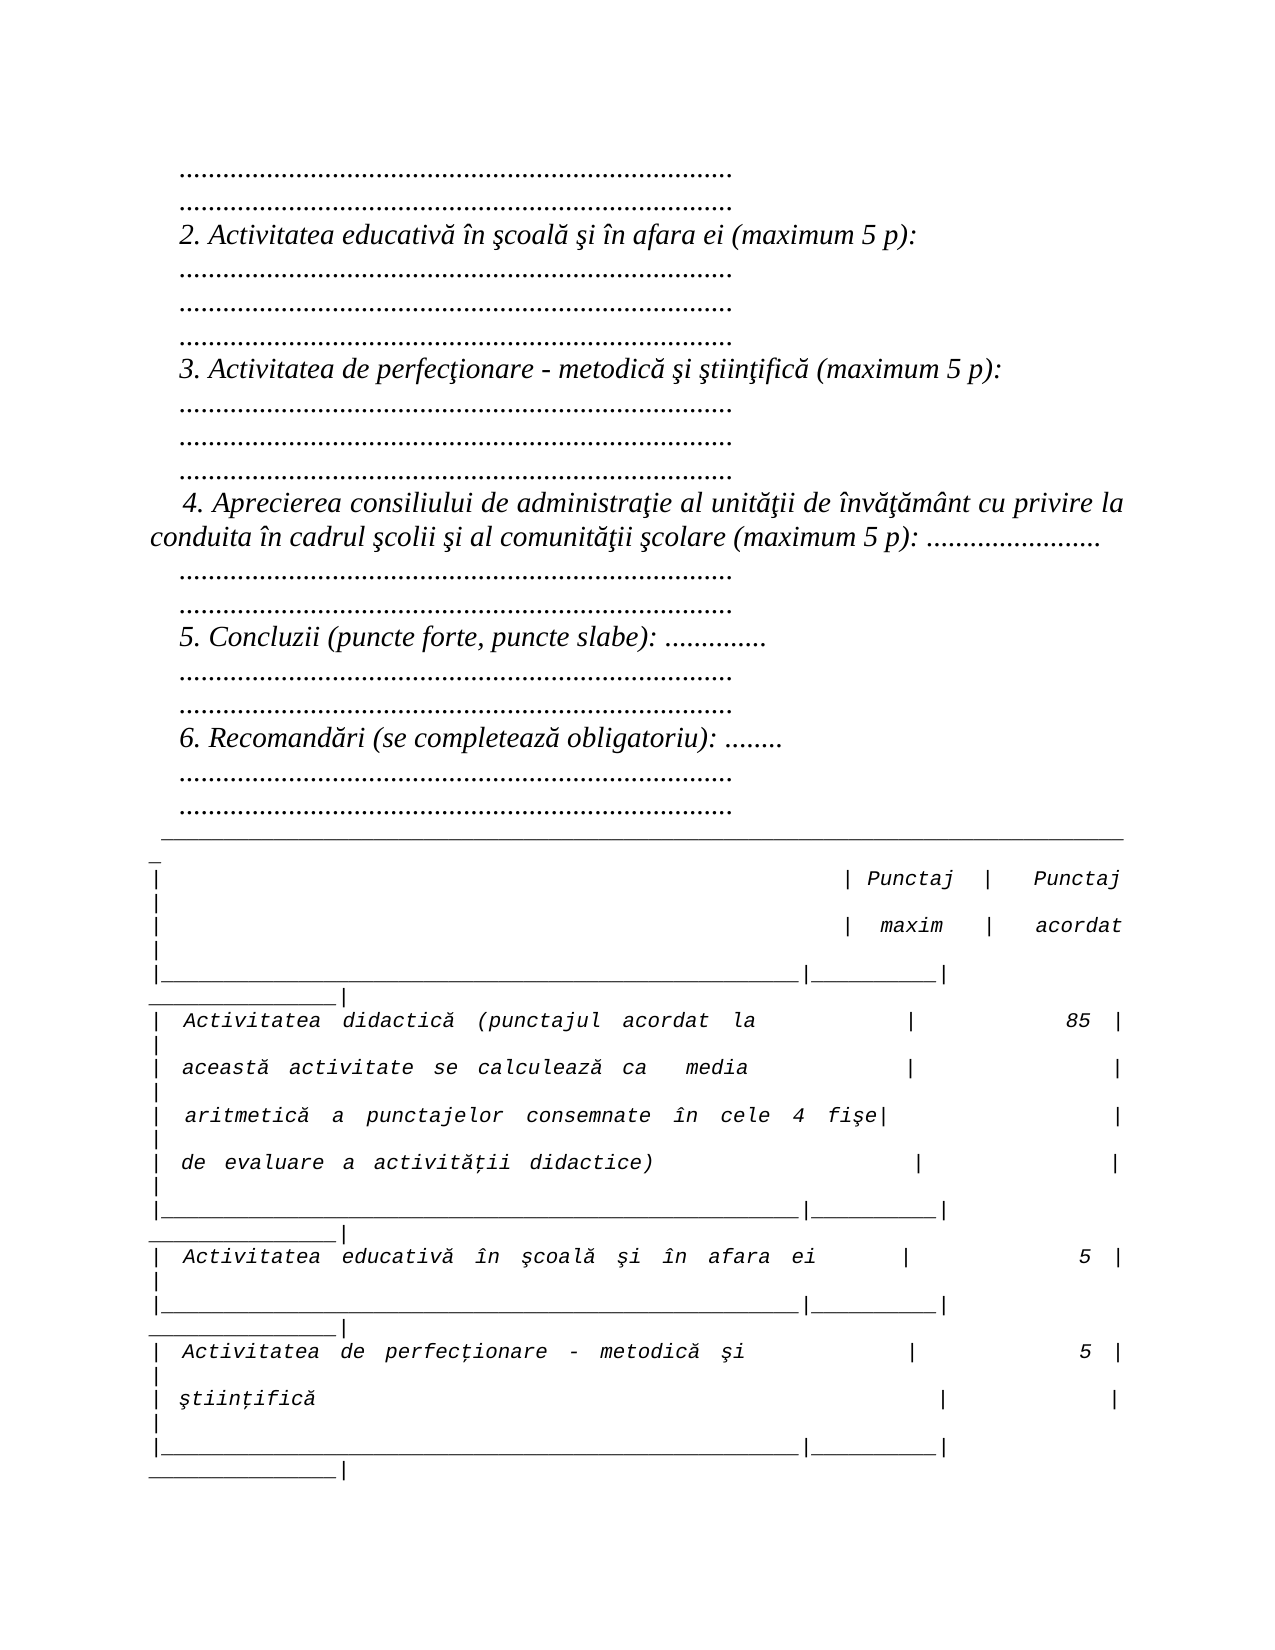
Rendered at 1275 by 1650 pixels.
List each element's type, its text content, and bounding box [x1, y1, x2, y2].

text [150, 183, 1125, 217]
text ............................................................................ [150, 318, 1125, 351]
text | aritmetică a punctajelor consemnate în cele 4 fişe| | | [150, 1104, 1125, 1152]
text ______________________________________________________________________________ [150, 821, 1125, 868]
text ............................................................................ [150, 385, 1125, 418]
text ............................................................................ [150, 754, 1125, 787]
text 2. Activitatea educativă în şcoală şi în afara ei (maximum 5 p): [150, 217, 1125, 251]
text ............................................................................ [150, 687, 1125, 720]
text | ştiinţifică | | | [150, 1388, 1125, 1436]
text |___________________________________________________|__________|_______________| [150, 1436, 1125, 1483]
text ............................................................................ [150, 586, 1125, 619]
text |___________________________________________________|__________|_______________| [150, 963, 1125, 1010]
text 3. Activitatea de perfecţionare - metodică şi ştiinţifică (maximum 5 p): [150, 351, 1125, 385]
text | Activitatea educativă în şcoală şi în afara ei | 5 | | [150, 1246, 1125, 1294]
text ............................................................................ [150, 418, 1125, 452]
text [150, 150, 1125, 183]
text ............................................................................ [150, 452, 1125, 485]
text 6. Recomandări (se completează obligatoriu): ........ [150, 720, 1125, 754]
text |___________________________________________________|__________|_______________| [150, 1199, 1125, 1246]
text 5. Concluzii (puncte forte, puncte slabe): .............. [150, 619, 1125, 653]
text ............................................................................ [150, 787, 1125, 821]
text | | Punctaj | Punctaj | [150, 868, 1125, 915]
text ............................................................................ [150, 251, 1125, 284]
text ............................................................................ [150, 653, 1125, 687]
text | Activitatea didactică (punctajul acordat la | 85 | | [150, 1010, 1125, 1057]
text ............................................................................ [150, 552, 1125, 586]
text | de evaluare a activităţii didactice) | | | [150, 1152, 1125, 1199]
text 4. Aprecierea consiliului de administraţie al unităţii de învăţământ cu privire la conduita în cadrul şcolii şi al comunităţii şcolare (maximum 5 p): ........................ [150, 485, 1125, 552]
text | | maxim | acordat | [150, 915, 1125, 963]
text | această activitate se calculează ca media | | | [150, 1057, 1125, 1104]
text |___________________________________________________|__________|_______________| [150, 1294, 1125, 1341]
text ............................................................................ [150, 284, 1125, 318]
text | Activitatea de perfecţionare - metodică şi | 5 | | [150, 1341, 1125, 1388]
